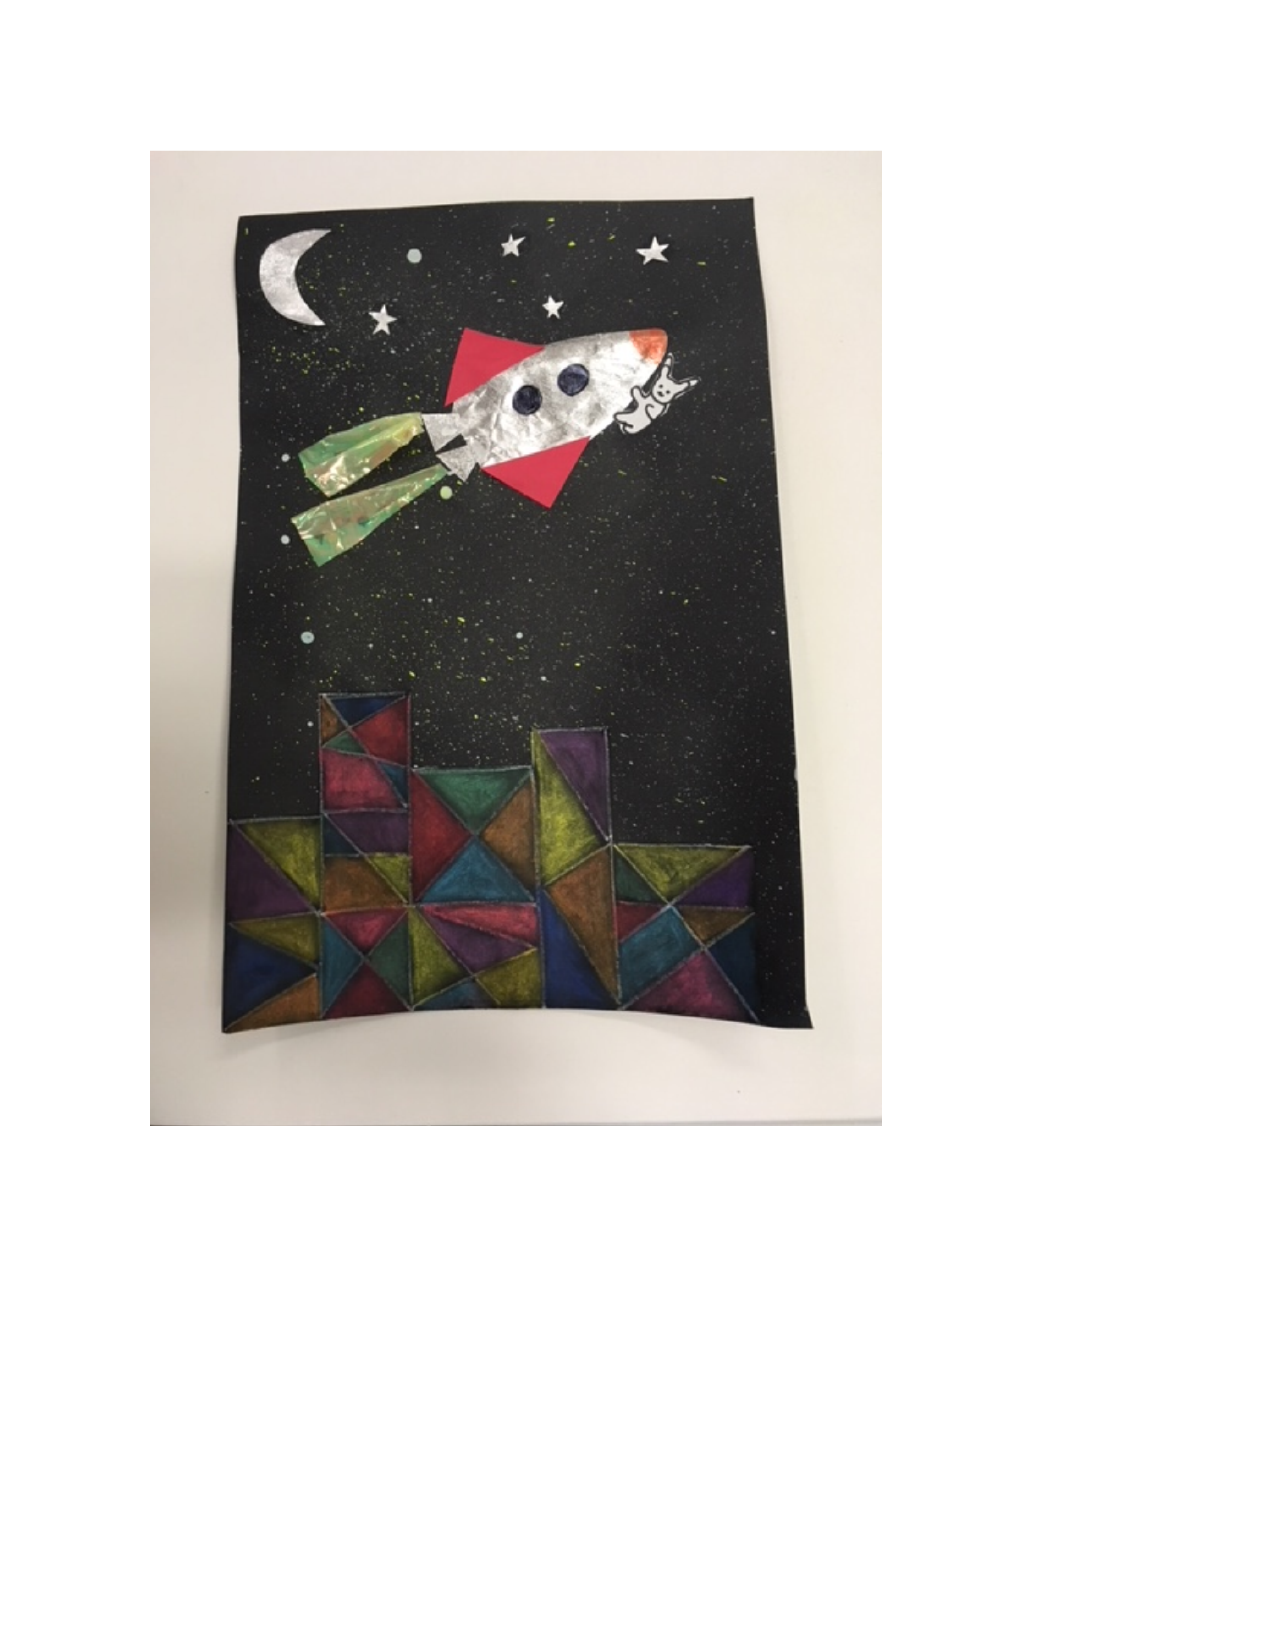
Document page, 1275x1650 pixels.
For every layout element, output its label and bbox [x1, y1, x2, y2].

picture [150, 152, 882, 1126]
